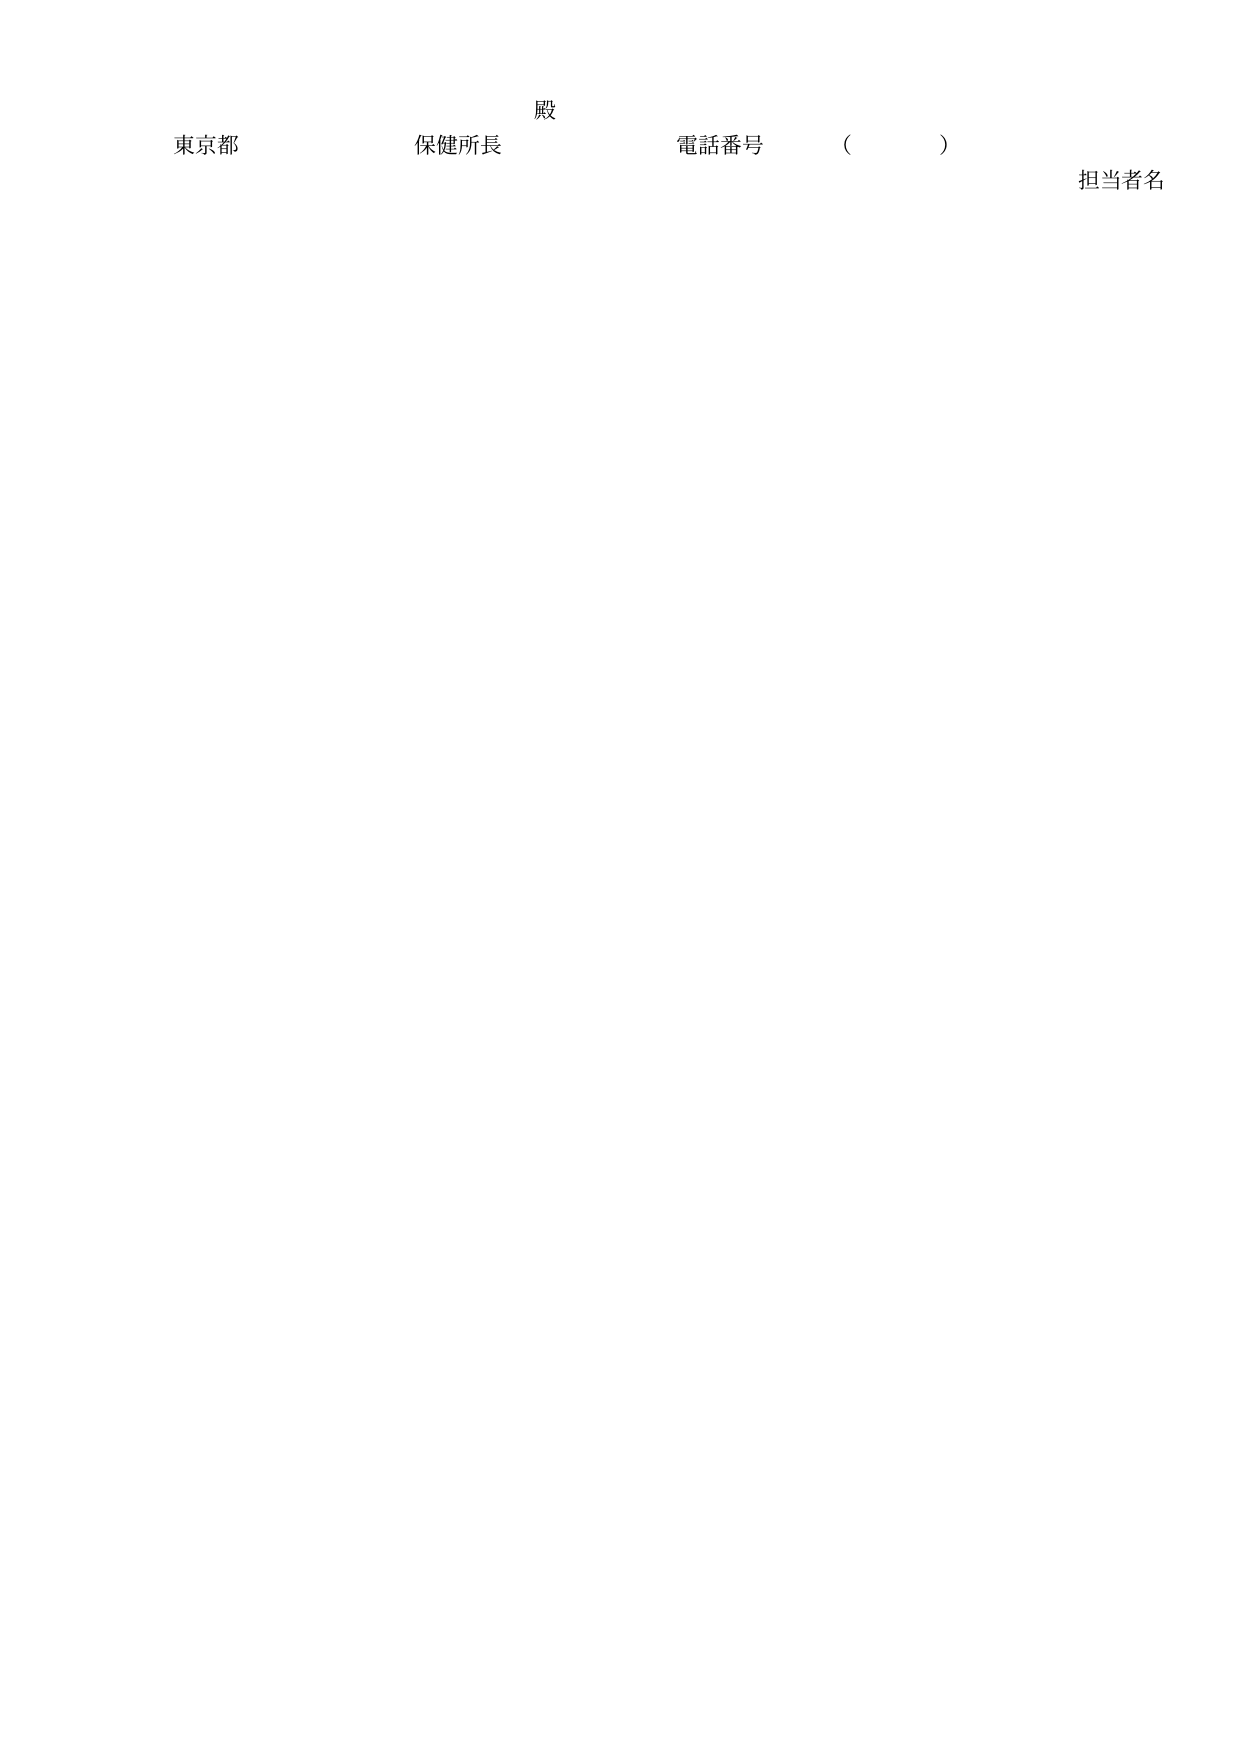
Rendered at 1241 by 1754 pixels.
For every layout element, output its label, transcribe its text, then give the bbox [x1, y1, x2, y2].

text 殿 [75, 92, 1165, 127]
text 担当者名 [75, 162, 1165, 196]
text 東京都 保健所長 電話番号 （ ） [75, 127, 1165, 162]
